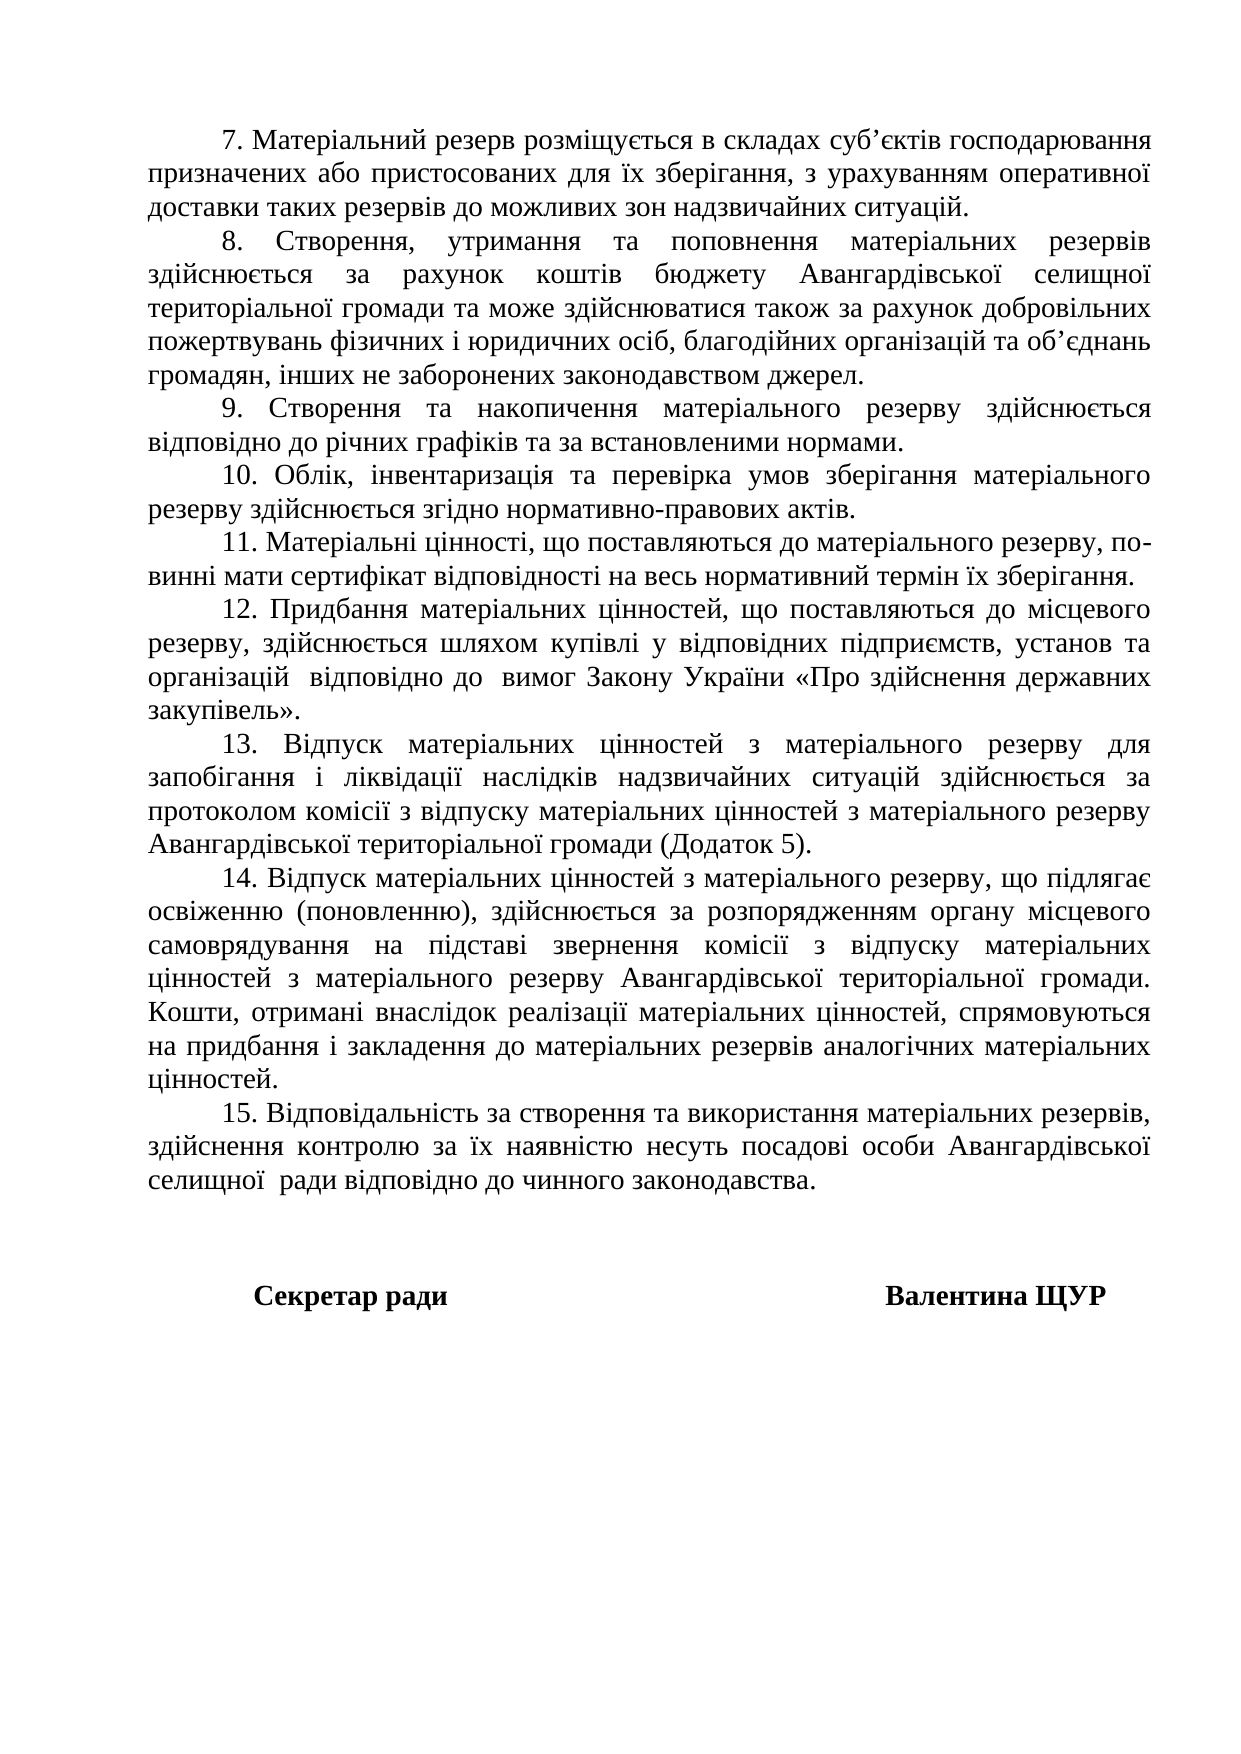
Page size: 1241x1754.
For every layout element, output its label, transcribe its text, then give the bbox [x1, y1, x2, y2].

text 13. Відпуск матеріальних цінностей з матеріального резерву для запобігання і ліквідації наслідків надзвичайних ситуацій здійснюється за протоколом комісії з відпуску матеріальних цінностей з матеріального резерву Авангардівської територіальної громади (Додаток 5). [148, 726, 1152, 860]
text 7. Матеріальний резерв розміщується в складах суб’єктів господарювання призначених або пристосованих для їх зберігання, з урахуванням оперативної доставки таких резервів до можливих зон надзвичайних ситуацій. [148, 122, 1152, 223]
text 9. Створення та накопичення матеріального резерву здійснюється відповідно до річних графіків та за встановленими нормами. [148, 390, 1152, 457]
text 12. Придбання матеріальних цінностей, що поставляються до місцевого резерву, здійснюється шляхом купівлі у відповідних підприємств, установ та організацій відповідно до вимог Закону України «Про здійснення державних закупівель». [148, 592, 1152, 726]
text 10. Облік, інвентаризація та перевірка умов зберігання матеріального резерву здійснюється згідно нормативно-правових актів. [148, 457, 1152, 524]
text 11. Матеріальні цінності, що поставляються до матеріального резерву, повинні мати сертифікат відповідності на весь нормативний термін їх зберігання. [148, 524, 1152, 592]
text 14. Відпуск матеріальних цінностей з матеріального резерву, що підлягає освіженню (поновленню), здійснюється за розпорядженням органу місцевого самоврядування на підставі звернення комісії з відпуску матеріальних цінностей з матеріального резерву Авангардівської територіальної громади. Кошти, отримані внаслідок реалізації матеріальних цінностей, спрямовуються на придбання і закладення до матеріальних резервів аналогічних матеріальних цінностей. [148, 860, 1152, 1095]
text 8. Створення, утримання та поповнення матеріальних резервів здійснюється за рахунок коштів бюджету Авангардівської селищної територіальної громади та може здійснюватися також за рахунок добровільних пожертвувань фізичних і юридичних осіб, благодійних організацій та об’єднань громадян, інших не заборонених законодавством джерел. [148, 223, 1152, 390]
text Секретар ради Валентина ЩУР [159, 1278, 1150, 1312]
text 15. Відповідальність за створення та використання матеріальних резервів, здійснення контролю за їх наявністю несуть посадові особи Авангардівської селищної ради відповідно до чинного законодавства. [148, 1095, 1152, 1195]
